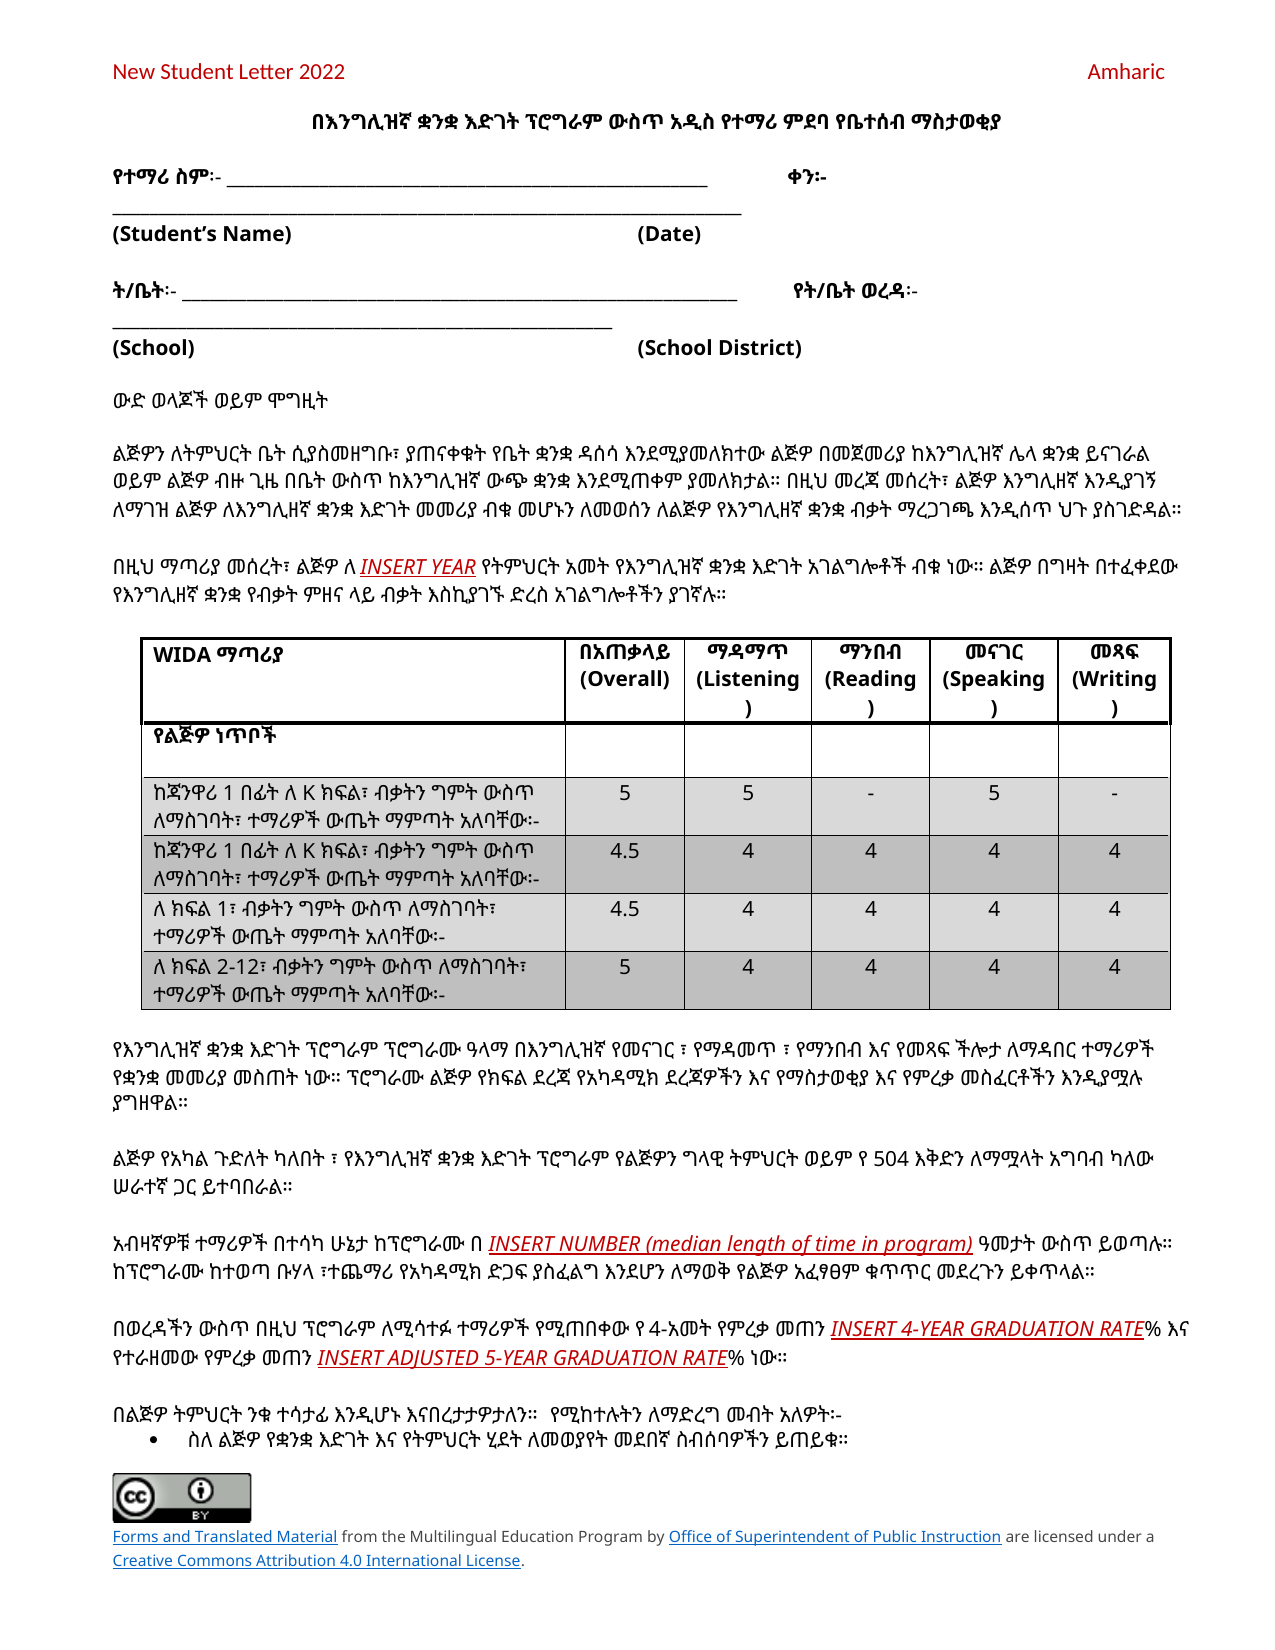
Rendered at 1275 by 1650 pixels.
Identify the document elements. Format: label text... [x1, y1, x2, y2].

picture [112, 1473, 252, 1523]
table_cell ለ ክፍል 1፣ ብቃትን ግምት ውስጥ ለማስገባት፣ ተማሪዎች ውጤት ማምጣት አለባቸው፡- [142, 893, 565, 951]
table_cell [1059, 721, 1170, 777]
table_cell ከጃንዋሪ 1 በፊት ለ K ክፍል፣ ብቃትን ግምት ውስጥ ለማስገባት፣ ተማሪዎች ውጤት ማምጣት አለባቸው፡- [142, 777, 565, 835]
table_header መናገር (Speaking) [931, 640, 1057, 721]
table_header WIDA ማጣሪያ [143, 640, 564, 721]
text ውድ ወላጆች ወይም ሞግዚት [112, 389, 1200, 414]
table_cell 5 [685, 778, 811, 835]
table_cell 4 [685, 836, 811, 893]
table_cell 4 [812, 952, 929, 1009]
table_cell 5 [566, 778, 684, 835]
table_header መጻፍ (Writing) [1059, 640, 1169, 721]
table_cell 4 [930, 894, 1058, 951]
table_cell 4 [930, 952, 1058, 1009]
table_cell [812, 725, 929, 777]
table_cell 4 [685, 952, 811, 1009]
table_cell 4 [812, 836, 929, 893]
table_cell 5 [930, 778, 1058, 835]
text በዚህ ማጣሪያ መሰረት፣ ልጅዎ ለINSERT YEAR የትምህርት አመት የእንግሊዝኛ ቋንቋ እድገት አገልግሎቶች ብቁ ነው። ልጅዎ በግዛት በተፈቀደው የእንግሊዘኛ ቋንቋ የብቃት ምዘና ላይ ብቃት እስኪያገኙ ድረስ አገልግሎቶችን ያገኛሉ። [112, 552, 1200, 609]
text (School) (School District) [112, 333, 1200, 361]
table_cell [930, 725, 1058, 777]
text በወረዳችን ውስጥ በዚህ ፕሮግራም ለሚሳተፉ ተማሪዎች የሚጠበቀው የ4-አመት የምረቃ መጠን INSERT 4-YEAR GRADUATION RATE% እና የተራዘመው የምረቃ መጠን INSERT ADJUSTED 5-YEAR GRADUATION RATE% ነው። [112, 1314, 1200, 1371]
table_header ማዳማጥ (Listening) [685, 640, 811, 721]
table_cell የልጅዎ ነጥቦች [142, 721, 565, 777]
text በእንግሊዝኛ ቋንቋ እድገት ፕሮግራም ውስጥ አዲስ የተማሪ ምደባ የቤተሰብ ማስታወቂያ [112, 110, 1200, 162]
table_header ማንበብ (Reading) [812, 640, 929, 721]
table_cell - [812, 778, 929, 835]
table_cell 5 [566, 952, 684, 1009]
table_cell [566, 725, 684, 777]
table_cell 4 [1059, 835, 1170, 893]
text የተማሪ ስም፡- ____________________________________________________ ቀን፡- ____________________________________________________________________ [112, 162, 1200, 219]
table_cell 4 [1059, 951, 1170, 1009]
table_cell [685, 725, 811, 777]
table_cell 4 [812, 894, 929, 951]
text ልጅዎን ለትምህርት ቤት ሲያስመዘግቡ፣ ያጠናቀቁት የቤት ቋንቋ ዳሰሳ እንደሚያመለክተው ልጅዎ በመጀመሪያ ከእንግሊዝኛ ሌላ ቋንቋ ይናገራል ወይም ልጅዎ ብዙ ጊዜ በቤት ውስጥ ከእንግሊዝኛ ውጭ ቋንቋ እንደሚጠቀም ያመለክታል። በዚህ መረጃ መሰረት፣ ልጅዎ እንግሊዘኛ እንዲያገኝ ለማገዝ ልጅዎ ለእንግሊዘኛ ቋንቋ እድገት መመሪያ ብቁ መሆኑን ለመወሰን ለልጅዎ የእንግሊዘኛ ቋንቋ ብቃት ማረጋገጫ እንዲሰጥ ህጉ ያስገድዳል። [112, 442, 1200, 523]
text አብዛኛዎቹ ተማሪዎች በተሳካ ሁኔታ ከፕሮግራሙ በ INSERT NUMBER (median length of time in program) ዓመታት ውስጥ ይወጣሉ። ከፕሮግራሙ ከተወጣ ቡሃላ ፣​ተጨማሪ የአካዳሚክ ድጋፍ ያስፈልግ እንደሆን ለማወቅ የልጅዎ አፈፃፀም ቁጥጥር መደረጉን ይቀጥላል። [112, 1229, 1200, 1286]
table_cell 4 [1059, 893, 1170, 951]
list ስለ ልጅዎ የቋንቋ እድገት እና የትምህርት ሂደት ለመወያየት መደበኛ ስብሰባዎችን ይጠይቁ። [150, 1428, 1200, 1452]
table_cell ከጃንዋሪ 1 በፊት ለ K ክፍል፣ ብቃትን ግምት ውስጥ ለማስገባት፣ ተማሪዎች ውጤት ማምጣት አለባቸው፡- [142, 835, 565, 893]
table_cell ለ ክፍል 2-12፣ ብቃትን ግምት ውስጥ ለማስገባት፣ ተማሪዎች ውጤት ማምጣት አለባቸው፡- [142, 951, 565, 1009]
table_cell - [1059, 777, 1170, 835]
table_cell 4.5 [566, 894, 684, 951]
table_cell 4 [685, 894, 811, 951]
text በልጅዎ ትምህርት ንቁ ተሳታፊ እንዲሆኑ እናበረታታዎታለን። የሚከተሉትን ለማድረግ መብት አለዎት፡- [112, 1400, 1200, 1428]
table_cell 4 [930, 836, 1058, 893]
text ት/ቤት፡- ____________________________________________________________ የት/ቤት ወረዳ፡- ______________________________________________________ [112, 247, 1200, 333]
text (Student’s Name) (Date) [112, 219, 1200, 247]
text ልጅዎ የአካል ጉድለት ካለበት ፣ የእንግሊዝኛ ቋንቋ እድገት ፕሮግራም የልጅዎን ግላዊ ትምህርት ወይም የ 504 እቅድን ለማሟላት አግባብ ካለው ሠራተኛ ጋር ይተባበራል። [112, 1144, 1200, 1201]
text የእንግሊዝኛ ቋንቋ እድገት ፕሮግራም ፕሮግራሙ ዓላማ በእንግሊዝኛ የመናገር ፣ የማዳመጥ ፣ የማንበብ እና የመጻፍ ችሎታ ለማዳበር ተማሪዎች የቋንቋ መመሪያ መስጠት ነው። ፕሮግራሙ ልጅዎ የክፍል ደረጃ የአካዳሚክ ደረጃዎችን እና የማስታወቂያ እና የምረቃ መስፈርቶችን እንዲያሟሉ ያግዘዋል። [112, 1038, 1200, 1115]
table_header በአጠቃላይ (Overall) [566, 640, 684, 721]
table_cell 4.5 [566, 836, 684, 893]
